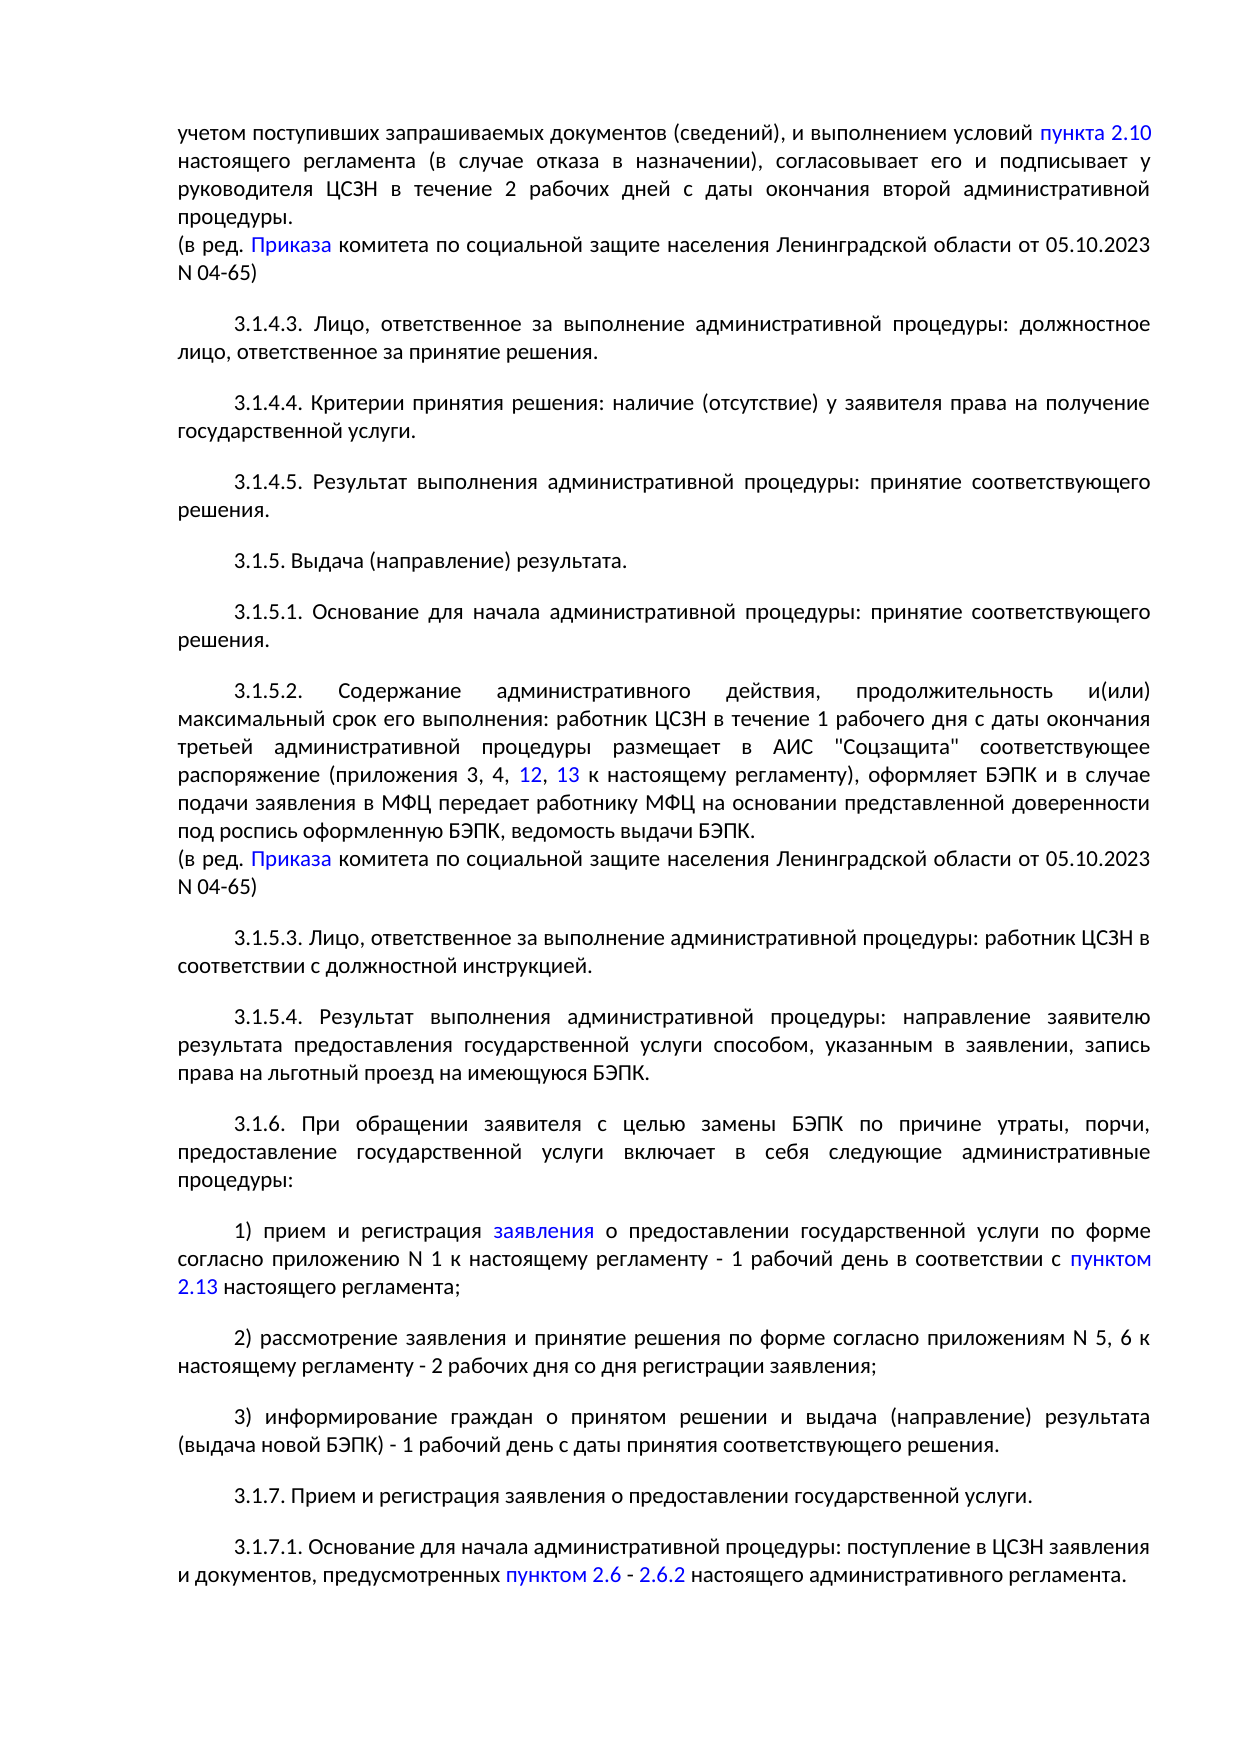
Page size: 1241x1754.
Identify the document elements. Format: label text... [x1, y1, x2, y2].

text (в ред. Приказа комитета по социальной защите населения Ленинградской области от 05.10.2023 N 04-65) [177, 844, 1152, 900]
text 2) рассмотрение заявления и принятие решения по форме согласно приложениям N 5, 6 к настоящему регламенту - 2 рабочих дня со дня регистрации заявления; [177, 1323, 1152, 1379]
text 3.1.7.1. Основание для начала административной процедуры: поступление в ЦСЗН заявления и документов, предусмотренных пунктом 2.6 - 2.6.2 настоящего административного регламента. [177, 1532, 1152, 1588]
text 3.1.4.5. Результат выполнения административной процедуры: принятие соответствующего решения. [177, 467, 1152, 523]
text (в ред. Приказа комитета по социальной защите населения Ленинградской области от 05.10.2023 N 04-65) [177, 230, 1152, 286]
text 3.1.7. Прием и регистрация заявления о предоставлении государственной услуги. [177, 1481, 1152, 1509]
text 3.1.5.3. Лицо, ответственное за выполнение административной процедуры: работник ЦСЗН в соответствии с должностной инструкцией. [177, 923, 1152, 979]
text 3.1.5.1. Основание для начала административной процедуры: принятие соответствующего решения. [177, 597, 1152, 653]
text 3) информирование граждан о принятом решении и выдача (направление) результата (выдача новой БЭПК) - 1 рабочий день с даты принятия соответствующего решения. [177, 1402, 1152, 1458]
text 3.1.4.4. Критерии принятия решения: наличие (отсутствие) у заявителя права на получение государственной услуги. [177, 388, 1152, 444]
text 3.1.4.3. Лицо, ответственное за выполнение административной процедуры: должностное лицо, ответственное за принятие решения. [177, 309, 1152, 365]
text 1) прием и регистрация заявления о предоставлении государственной услуги по форме согласно приложению N 1 к настоящему регламенту - 1 рабочий день в соответствии с пунктом 2.13 настоящего регламента; [177, 1216, 1152, 1300]
text 3.1.5.4. Результат выполнения административной процедуры: направление заявителю результата предоставления государственной услуги способом, указанным в заявлении, запись права на льготный проезд на имеющуюся БЭПК. [177, 1002, 1152, 1086]
text 3.1.5.2. Содержание административного действия, продолжительность и(или) максимальный срок его выполнения: работник ЦСЗН в течение 1 рабочего дня с даты окончания третьей административной процедуры размещает в АИС "Соцзащита" соответствующее распоряжение (приложения 3, 4, 12, 13 к настоящему регламенту), оформляет БЭПК и в случае подачи заявления в МФЦ передает работнику МФЦ на основании представленной доверенности под роспись оформленную БЭПК, ведомость выдачи БЭПК. [177, 676, 1152, 844]
text 3.1.6. При обращении заявителя с целью замены БЭПК по причине утраты, порчи, предоставление государственной услуги включает в себя следующие административные процедуры: [177, 1109, 1152, 1193]
text 3.1.5. Выдача (направление) результата. [177, 546, 1152, 574]
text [177, 118, 1152, 230]
